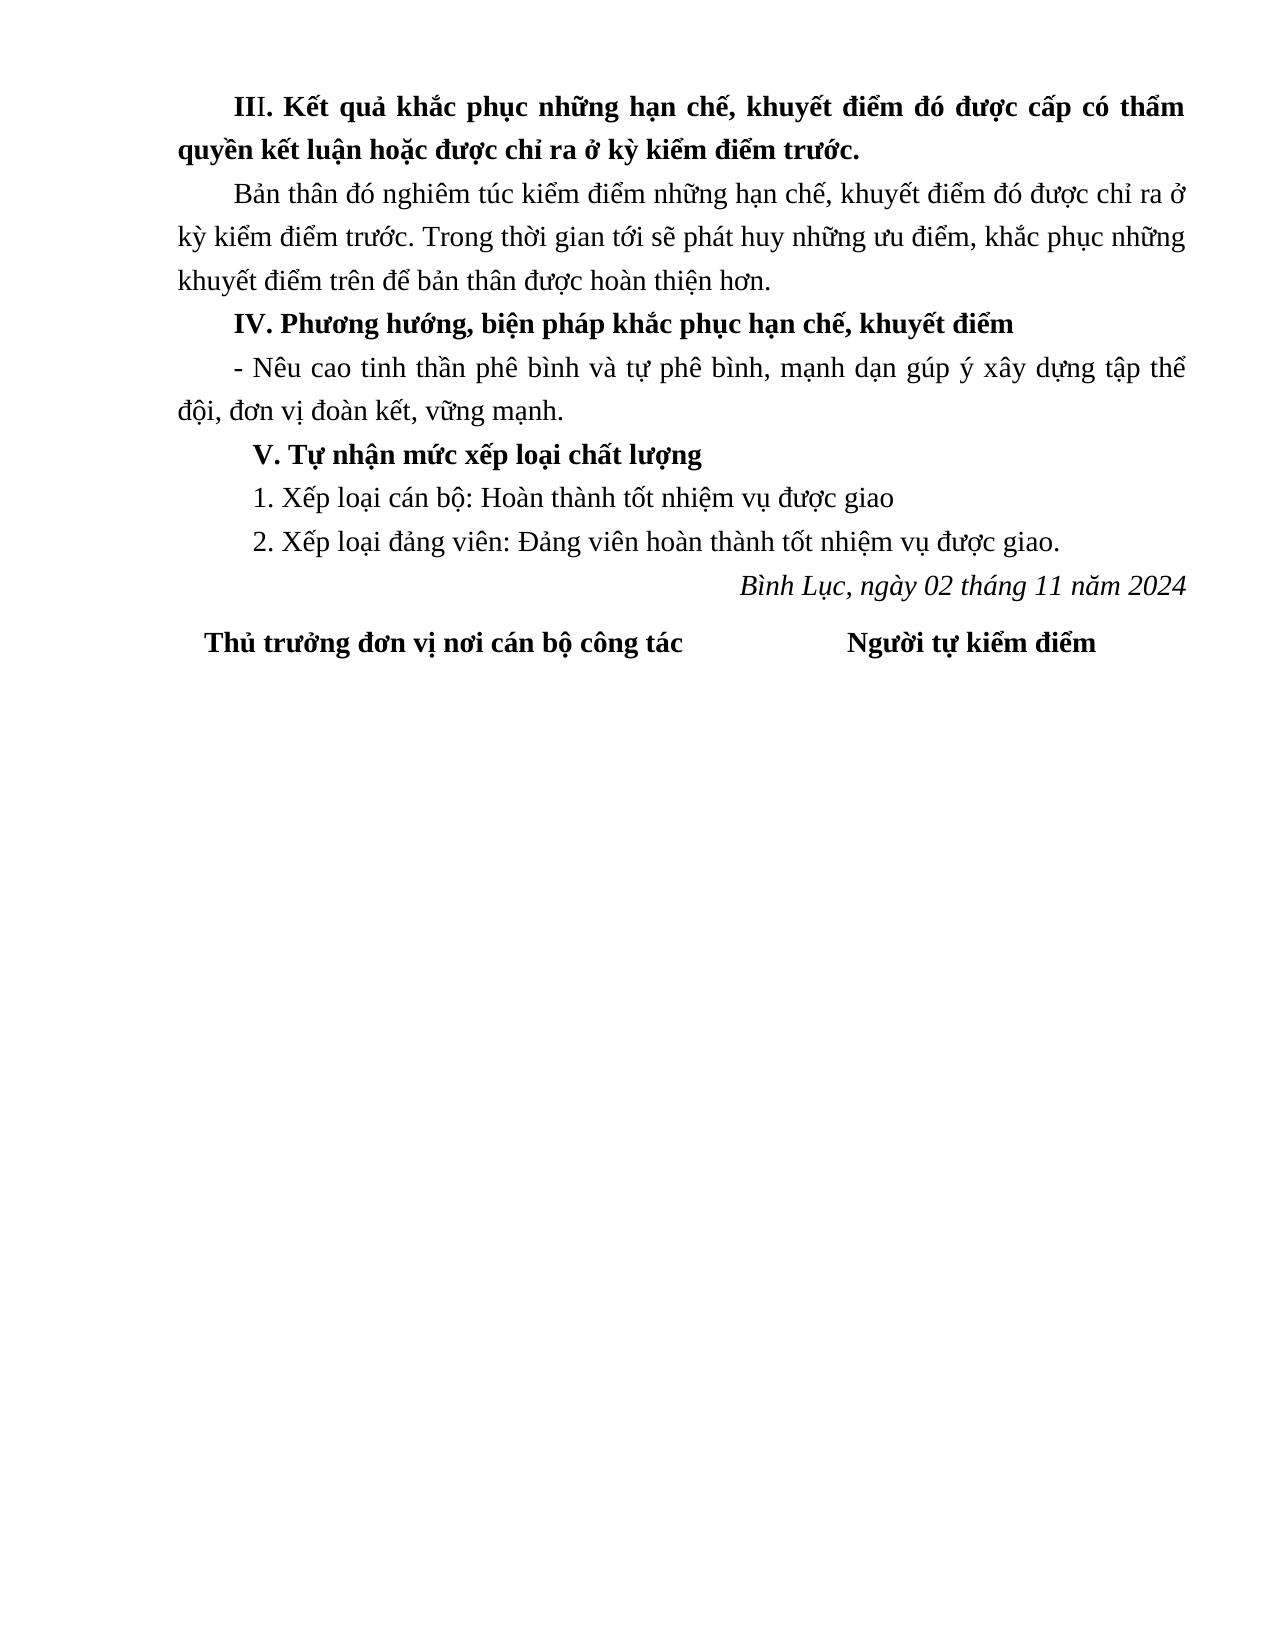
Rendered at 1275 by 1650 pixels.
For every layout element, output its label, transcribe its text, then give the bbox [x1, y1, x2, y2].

text IV. Phương hướng, biện pháp khắc phục hạn chế, khuyết điểm [177, 306, 1186, 340]
table_header Thủ trưởng đơn vị nơi cán bộ công tác [166, 626, 721, 659]
text Bình Lục, ngày 02 tháng 11 năm 2024 [177, 568, 1186, 601]
text V. Tự nhận mức xếp loại chất lượng [177, 437, 1186, 471]
table_header Người tự kiểm điểm [721, 626, 1222, 659]
text - Nêu cao tinh thần phê bình và tự phê bình, mạnh dạn gúp ý xây dựng tập thể đội, đơn vị đoàn kết, vững mạnh. [177, 350, 1186, 427]
text III. Kết quả khắc phục những hạn chế, khuyết điểm đó được cấp có thẩm quyền kết luận hoặc được chỉ ra ở kỳ kiểm điểm trước. [177, 89, 1186, 166]
text Bản thân đó nghiêm túc kiểm điểm những hạn chế, khuyết điểm đó được chỉ ra ở kỳ kiểm điểm trước. Trong thời gian tới sẽ phát huy những ưu điểm, khắc phục những khuyết điểm trên để bản thân được hoàn thiện hơn. [177, 176, 1186, 296]
text 2. Xếp loại đảng viên: Đảng viên hoàn thành tốt nhiệm vụ được giao. [177, 524, 1186, 558]
text 1. Xếp loại cán bộ: Hoàn thành tốt nhiệm vụ được giao [177, 481, 1186, 514]
